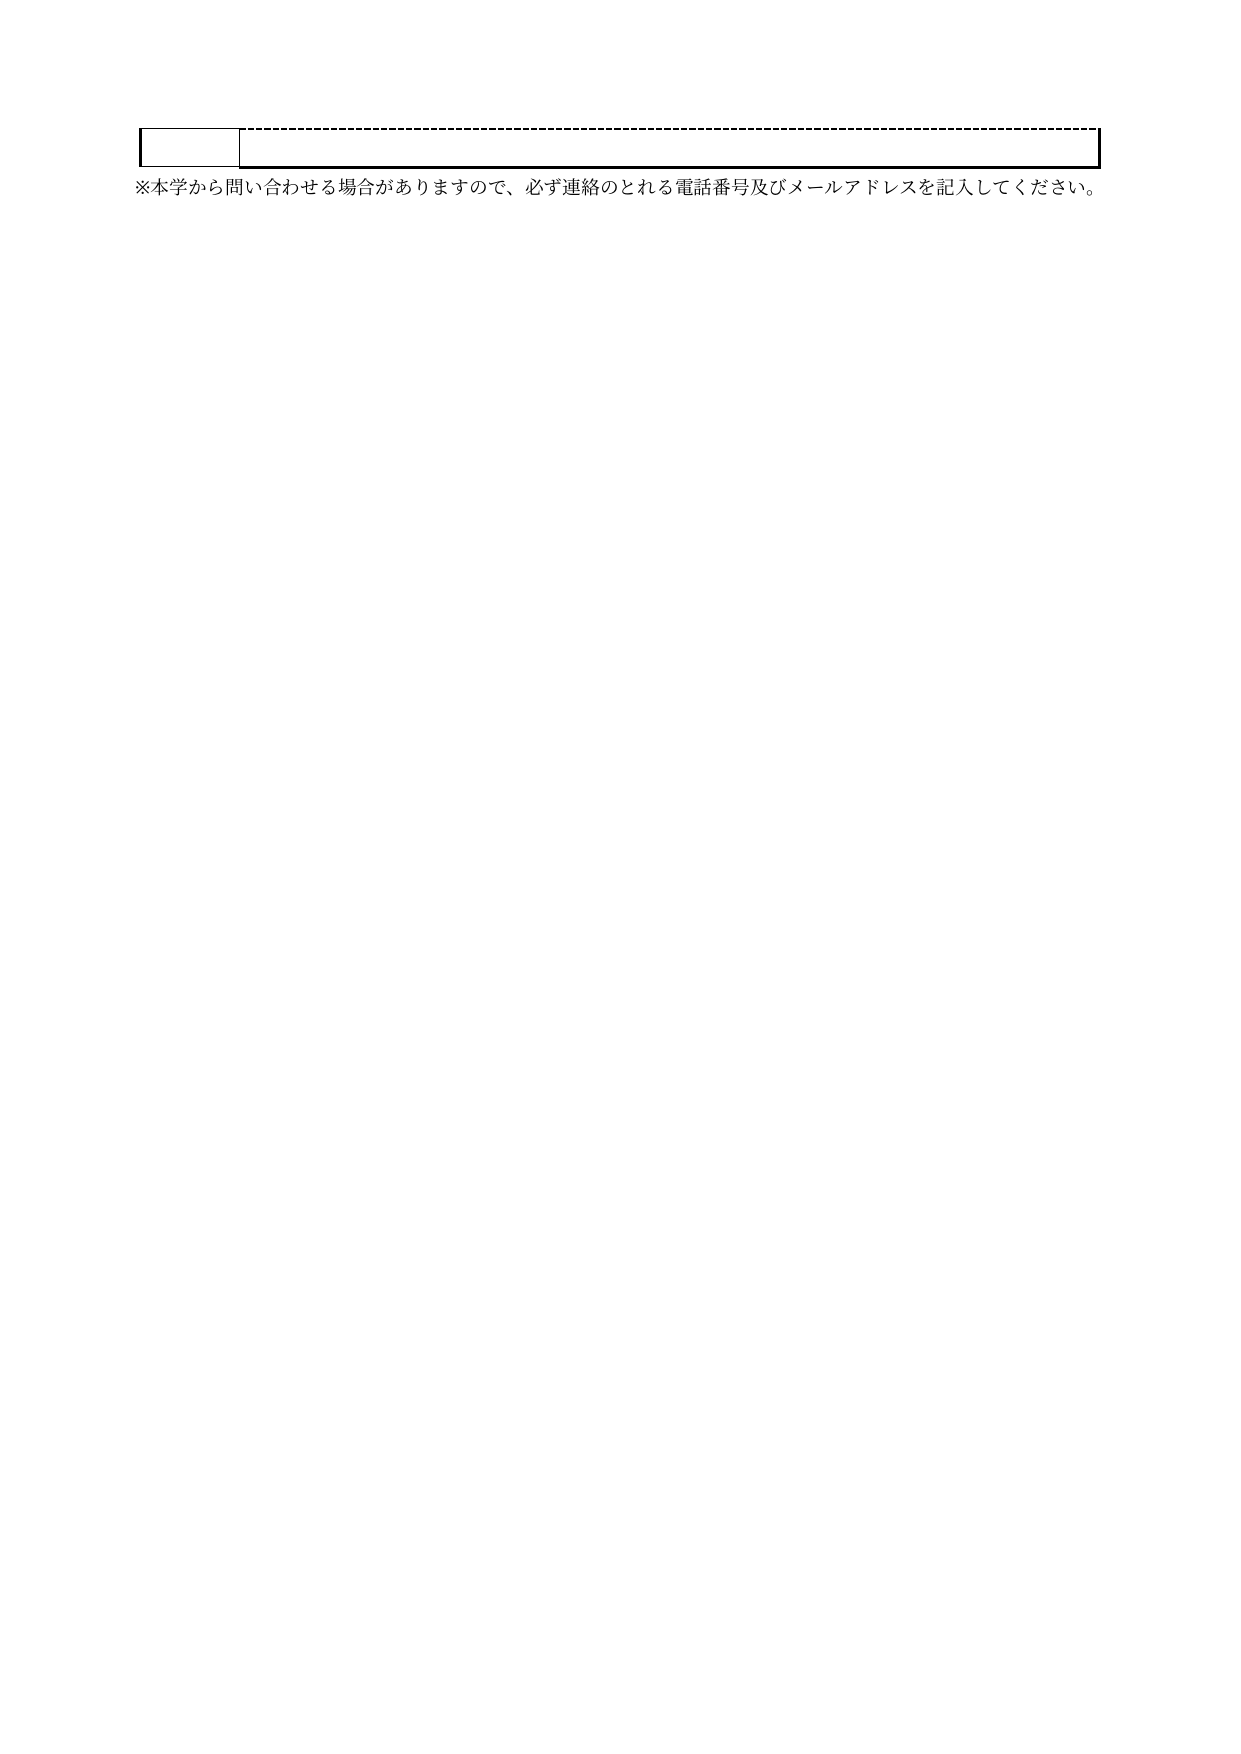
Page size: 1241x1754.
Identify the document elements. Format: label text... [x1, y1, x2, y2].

text ※本学から問い合わせる場合がありますので、必ず連絡のとれる電話番号及びメールアドレスを記入してください。 [118, 169, 1122, 203]
table_cell [240, 128, 1098, 166]
